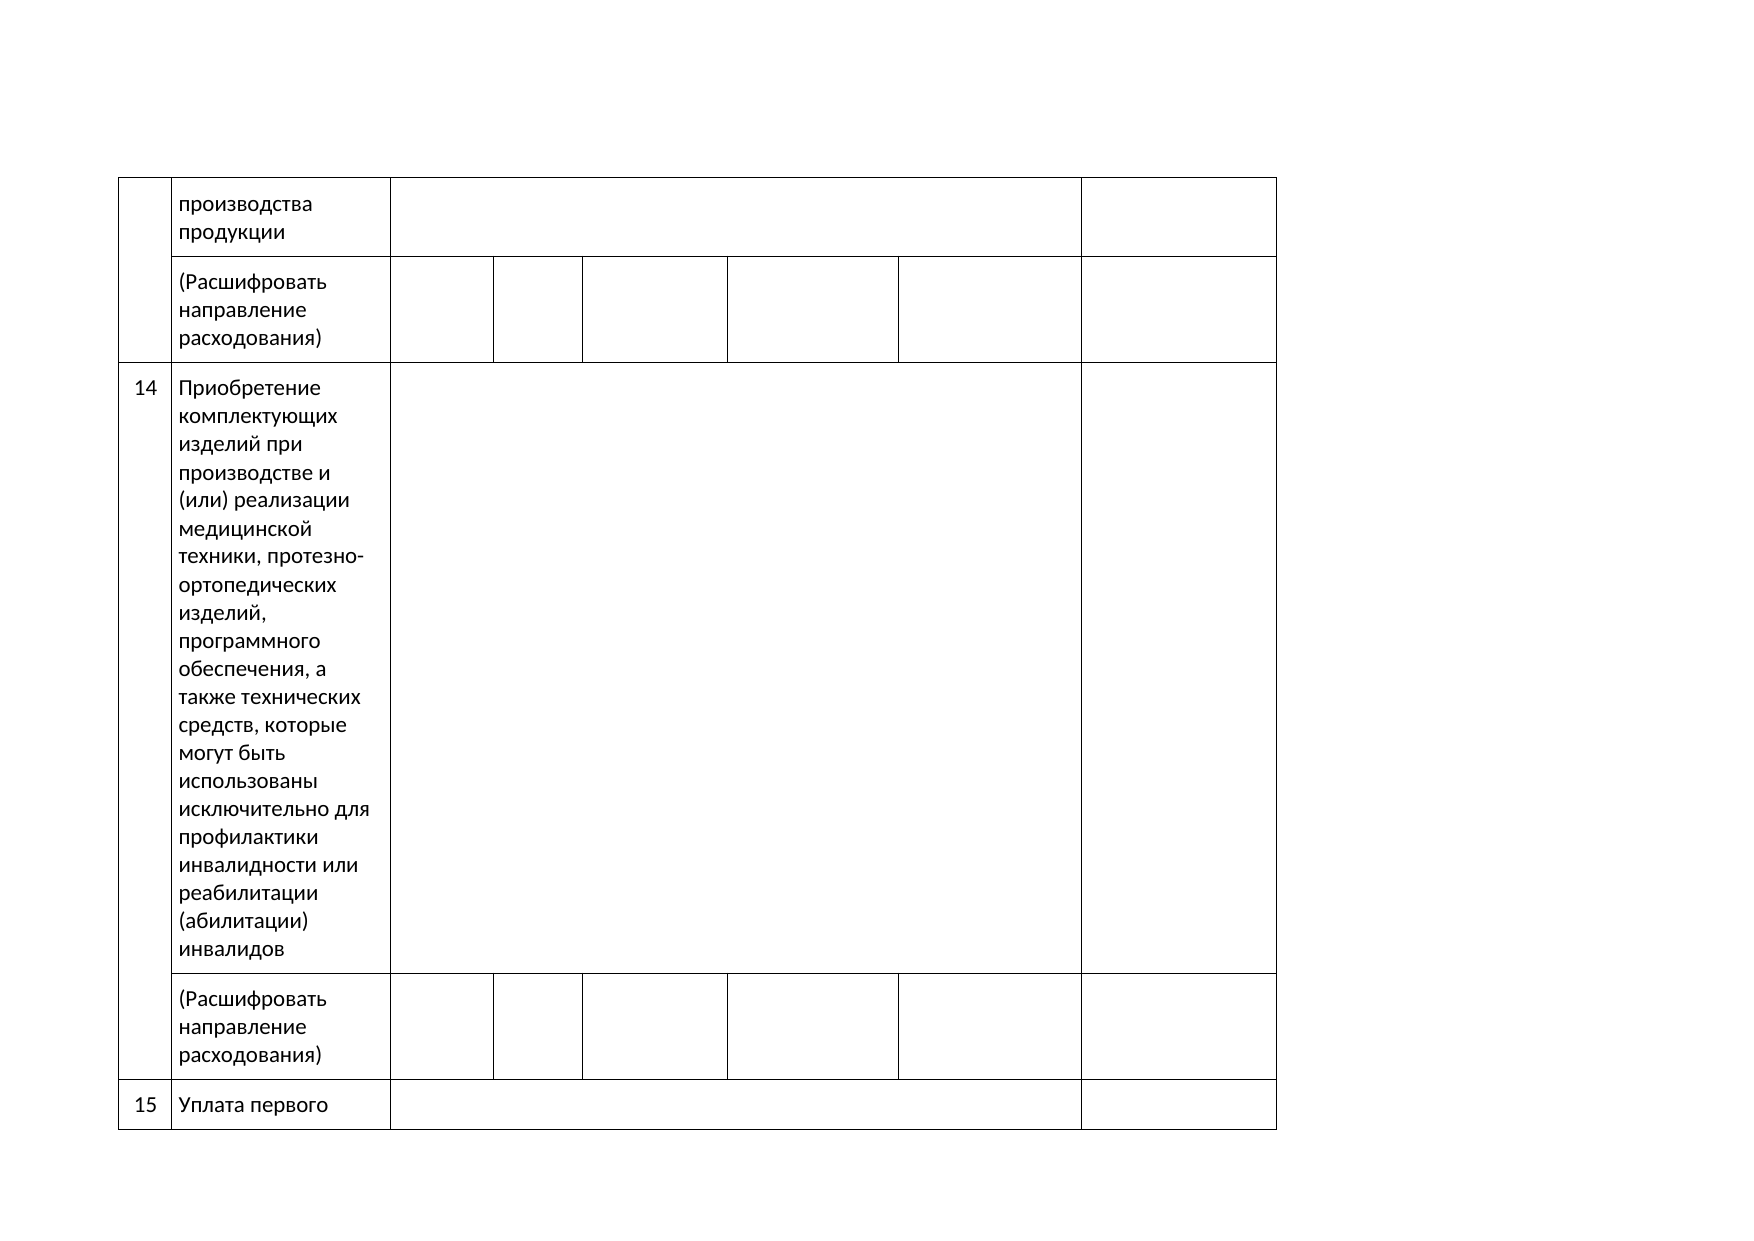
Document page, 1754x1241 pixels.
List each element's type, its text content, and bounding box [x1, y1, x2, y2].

table_cell [583, 974, 727, 1079]
table_cell [728, 257, 898, 362]
table_cell [391, 178, 1081, 256]
table_cell [728, 974, 898, 1079]
table_cell [1082, 363, 1276, 973]
table_cell (Расшифровать направление расходования) [172, 257, 390, 362]
table_cell 14 [119, 363, 171, 1079]
table_cell [583, 257, 727, 362]
table_cell [1082, 178, 1276, 256]
table_cell [494, 974, 582, 1079]
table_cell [172, 178, 390, 256]
table_cell [899, 257, 1081, 362]
table_cell [391, 1080, 1081, 1129]
table_cell Приобретение комплектующих изделий при производстве и (или) реализации медицинской техники, протезно-ортопедических изделий, программного обеспечения, а также технических средств, которые могут быть использованы исключительно для профилактики инвалидности или реабилитации (абилитации) инвалидов [172, 363, 390, 973]
table_cell 15 [119, 1080, 171, 1129]
table_cell [1082, 1080, 1276, 1129]
table_cell [1082, 257, 1276, 362]
table_cell [391, 363, 1081, 973]
table_cell (Расшифровать направление расходования) [172, 974, 390, 1079]
table_cell [899, 974, 1081, 1079]
table_cell [494, 257, 582, 362]
table_cell [391, 257, 493, 362]
table_cell [391, 974, 493, 1079]
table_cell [172, 1080, 390, 1129]
table_cell [1082, 974, 1276, 1079]
table_cell 13 [119, 178, 171, 362]
